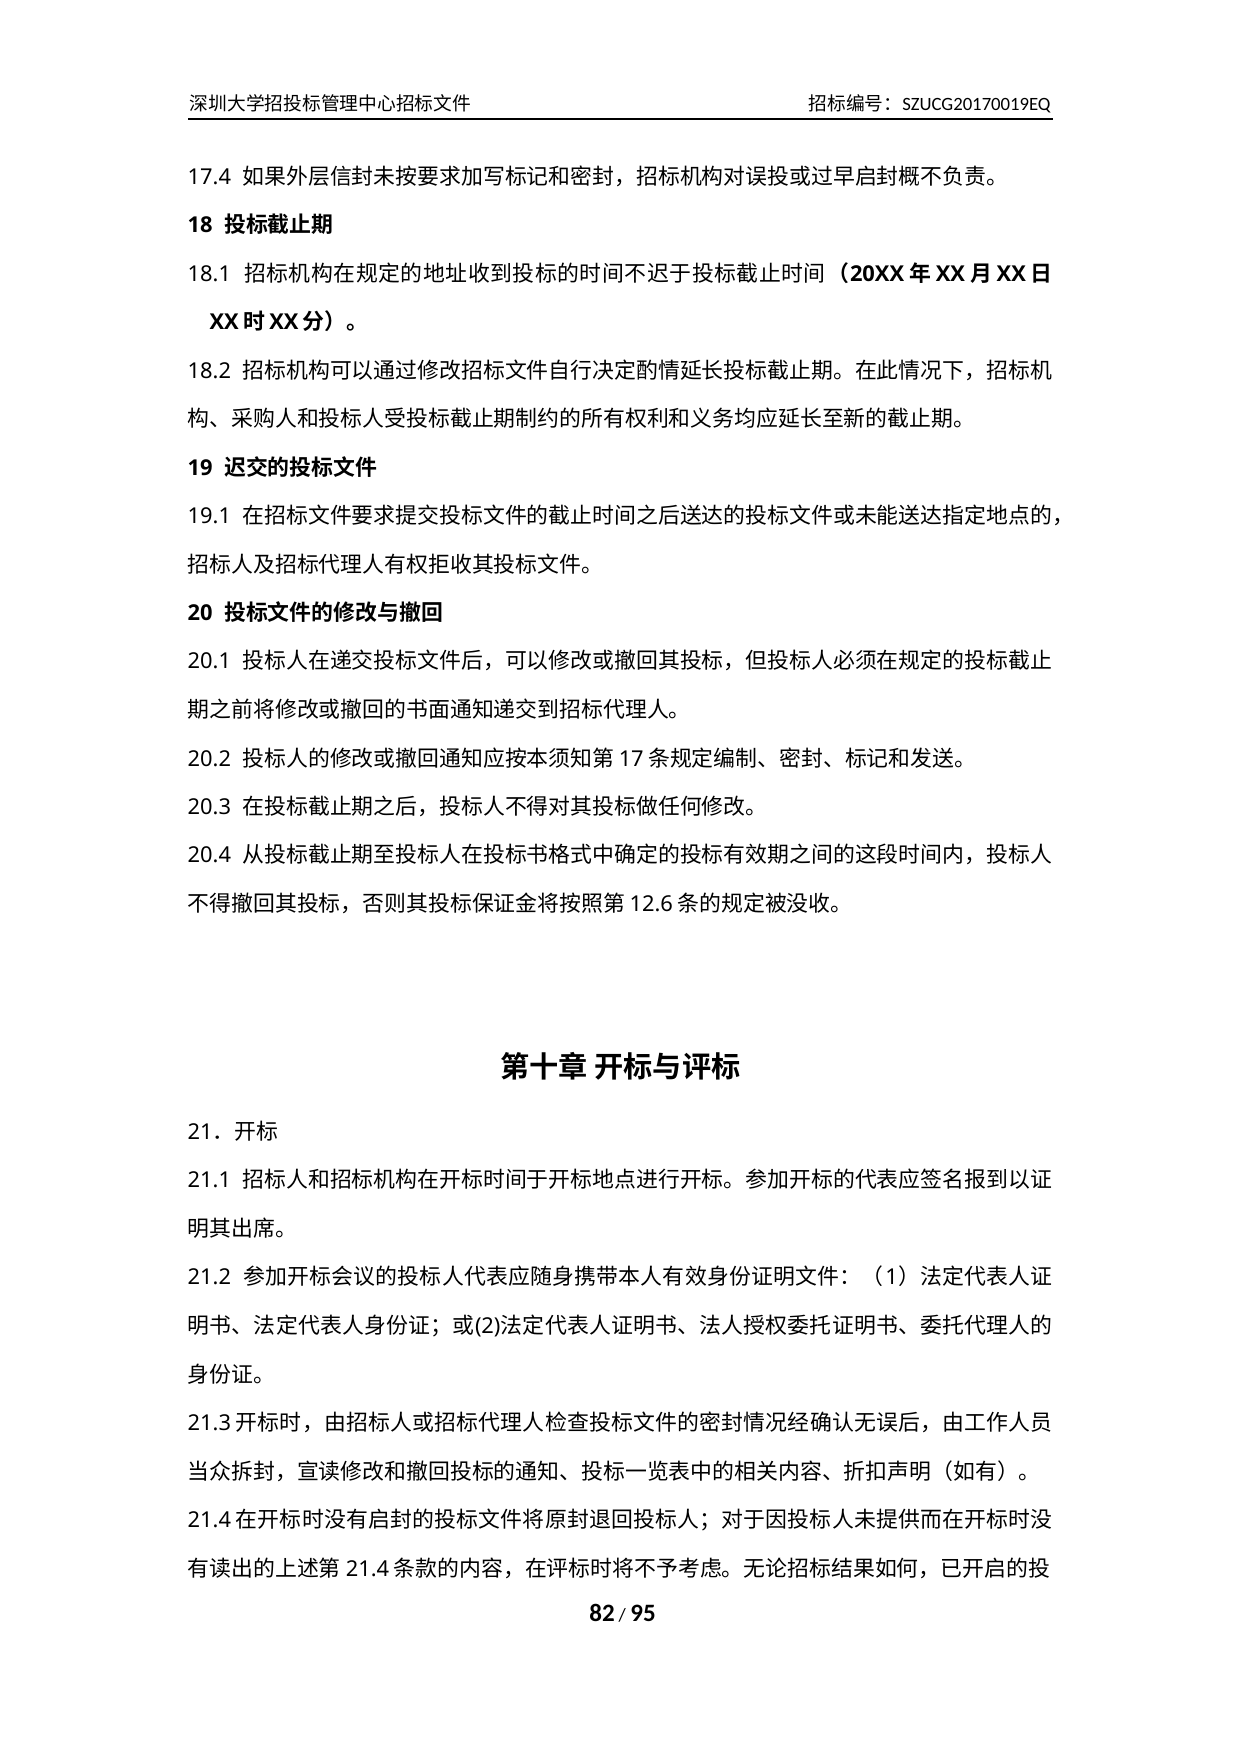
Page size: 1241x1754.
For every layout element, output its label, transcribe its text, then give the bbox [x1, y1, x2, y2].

text 19 迟交的投标文件 [187, 449, 1053, 482]
text 21.2 参加开标会议的投标人代表应随身携带本人有效身份证明文件：（1）法定代表人证明书、法定代表人身份证；或(2)法定代表人证明书、法人授权委托证明书、委托代理人的身份证。 [187, 1259, 1053, 1389]
text 17.4 如果外层信封未按要求加写标记和密封，招标机构对误投或过早启封概不负责。 [187, 158, 1053, 191]
text 18.1 招标机构在规定的地址收到投标的时间不迟于投标截止时间（20XX年XX月XX日XX时XX分）。 [187, 255, 1053, 336]
text 20.4 从投标截止期至投标人在投标书格式中确定的投标有效期之间的这段时间内，投标人不得撤回其投标，否则其投标保证金将按照第12.6条的规定被没收。 [187, 837, 1053, 918]
text 19.1 在招标文件要求提交投标文件的截止时间之后送达的投标文件或未能送达指定地点的，招标人及招标代理人有权拒收其投标文件。 [187, 498, 1053, 579]
text 20.2 投标人的修改或撤回通知应按本须知第17条规定编制、密封、标记和发送。 [187, 740, 1053, 773]
text 20.1 投标人在递交投标文件后，可以修改或撤回其投标，但投标人必须在规定的投标截止期之前将修改或撤回的书面通知递交到招标代理人。 [187, 643, 1053, 724]
text 21．开标 [187, 1113, 1053, 1146]
text 18 投标截止期 [187, 207, 1053, 239]
text 20 投标文件的修改与撤回 [187, 595, 1053, 627]
text 18.2 招标机构可以通过修改招标文件自行决定酌情延长投标截止期。在此情况下，招标机构、采购人和投标人受投标截止期制约的所有权利和义务均应延长至新的截止期。 [187, 352, 1053, 433]
text 20.3 在投标截止期之后，投标人不得对其投标做任何修改。 [187, 788, 1053, 821]
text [187, 1502, 1053, 1583]
text 21.3开标时，由招标人或招标代理人检查投标文件的密封情况经确认无误后，由工作人员当众拆封，宣读修改和撤回投标的通知、投标一览表中的相关内容、折扣声明（如有）。 [187, 1405, 1053, 1486]
text 21.1 招标人和招标机构在开标时间于开标地点进行开标。参加开标的代表应签名报到以证明其出席。 [187, 1162, 1053, 1243]
subtitle 第十章 开标与评标 [187, 1032, 1053, 1097]
